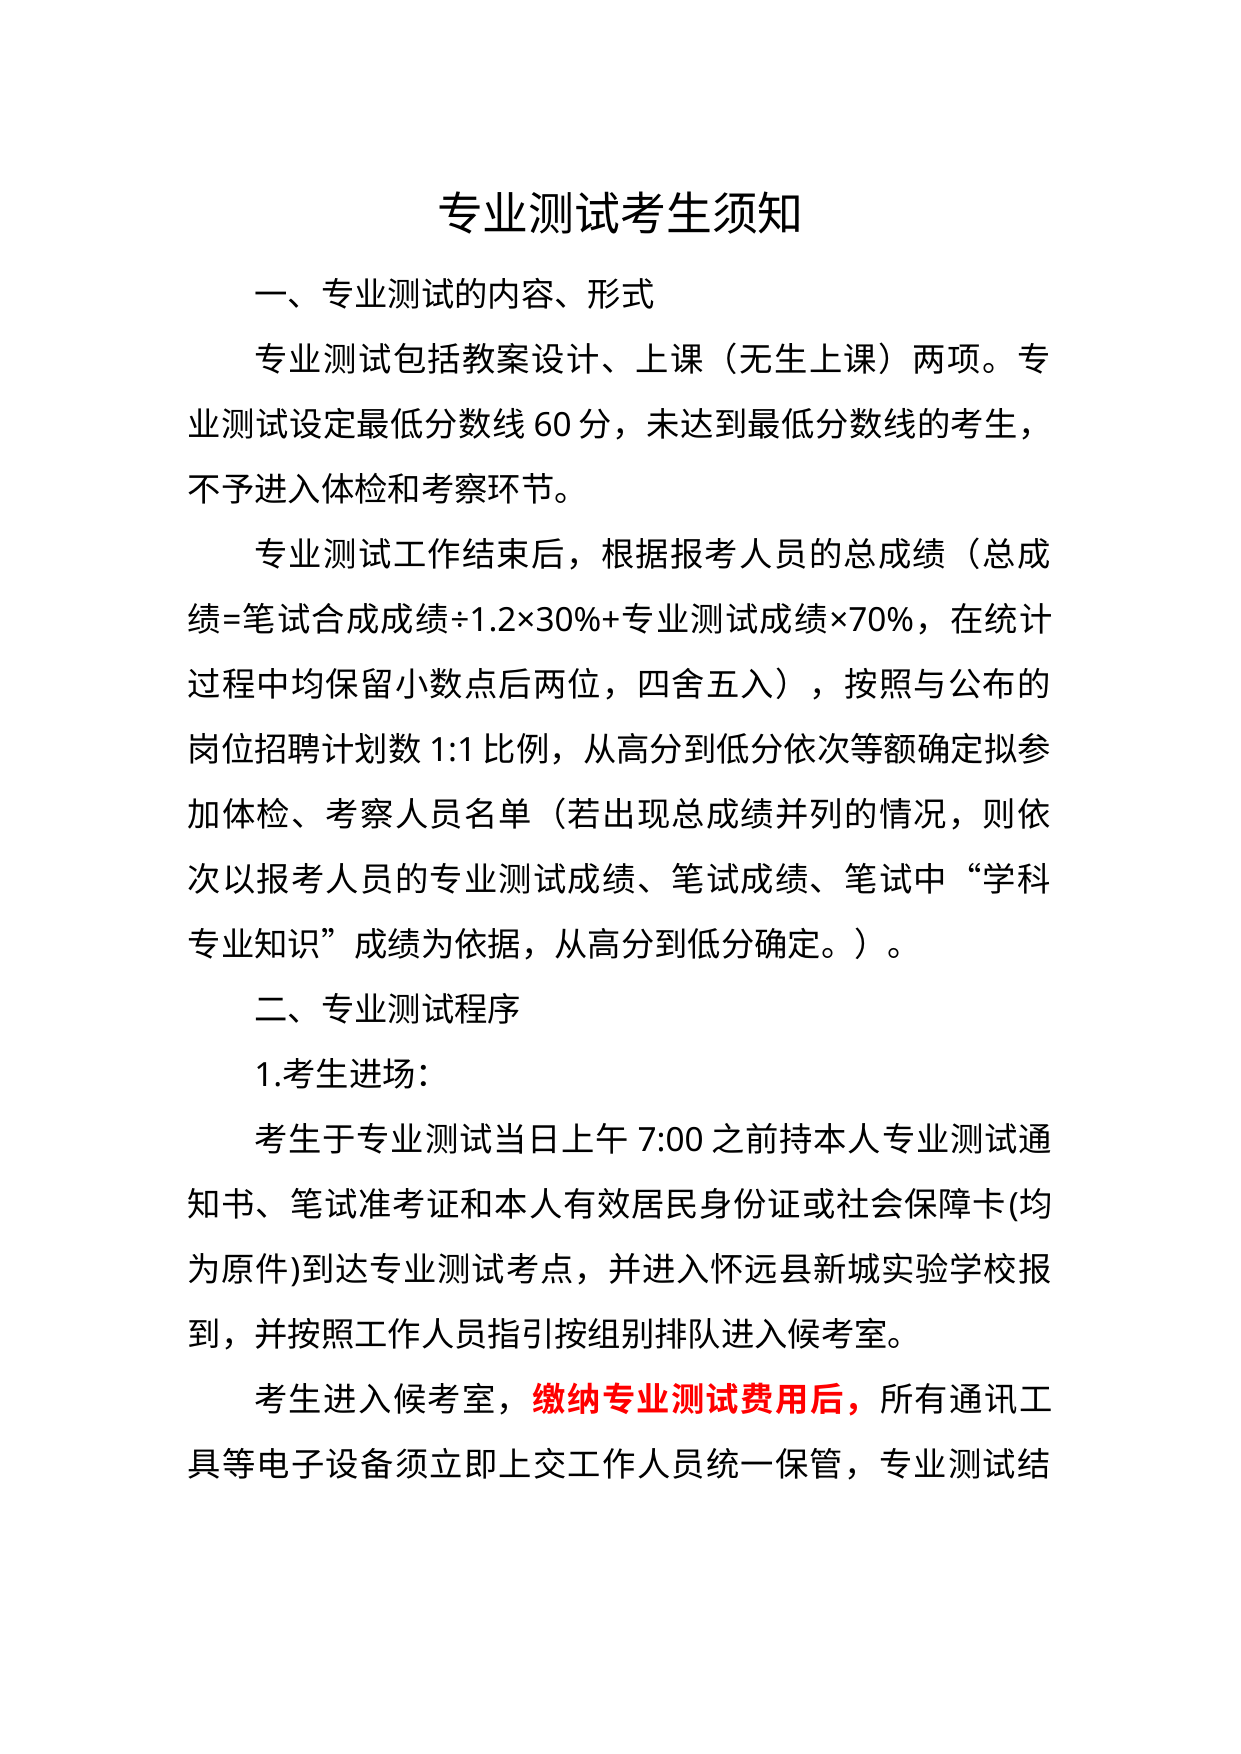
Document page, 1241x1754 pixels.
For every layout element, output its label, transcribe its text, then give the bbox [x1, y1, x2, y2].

text 专业测试包括教案设计、上课（无生上课）两项。专业测试设定最低分数线60分，未达到最低分数线的考生，不予进入体检和考察环节。 [187, 324, 1053, 519]
text 考生于专业测试当日上午7:00之前持本人专业测试通知书、笔试准考证和本人有效居民身份证或社会保障卡(均为原件)到达专业测试考点，并进入怀远县新城实验学校报到，并按照工作人员指引按组别排队进入候考室。 [187, 1104, 1053, 1364]
text 一、专业测试的内容、形式 [187, 259, 1053, 324]
text 1.考生进场： [187, 1039, 1053, 1104]
text 专业测试考生须知 [187, 162, 1053, 259]
text 二、专业测试程序 [187, 974, 1053, 1039]
text 专业测试工作结束后，根据报考人员的总成绩（总成绩=笔试合成成绩÷1.2×30%+专业测试成绩×70%，在统计过程中均保留小数点后两位，四舍五入），按照与公布的岗位招聘计划数1:1比例，从高分到低分依次等额确定拟参加体检、考察人员名单（若出现总成绩并列的情况，则依次以报考人员的专业测试成绩、笔试成绩、笔试中“学科专业知识”成绩为依据，从高分到低分确定。）。 [187, 519, 1053, 974]
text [187, 1364, 1053, 1494]
